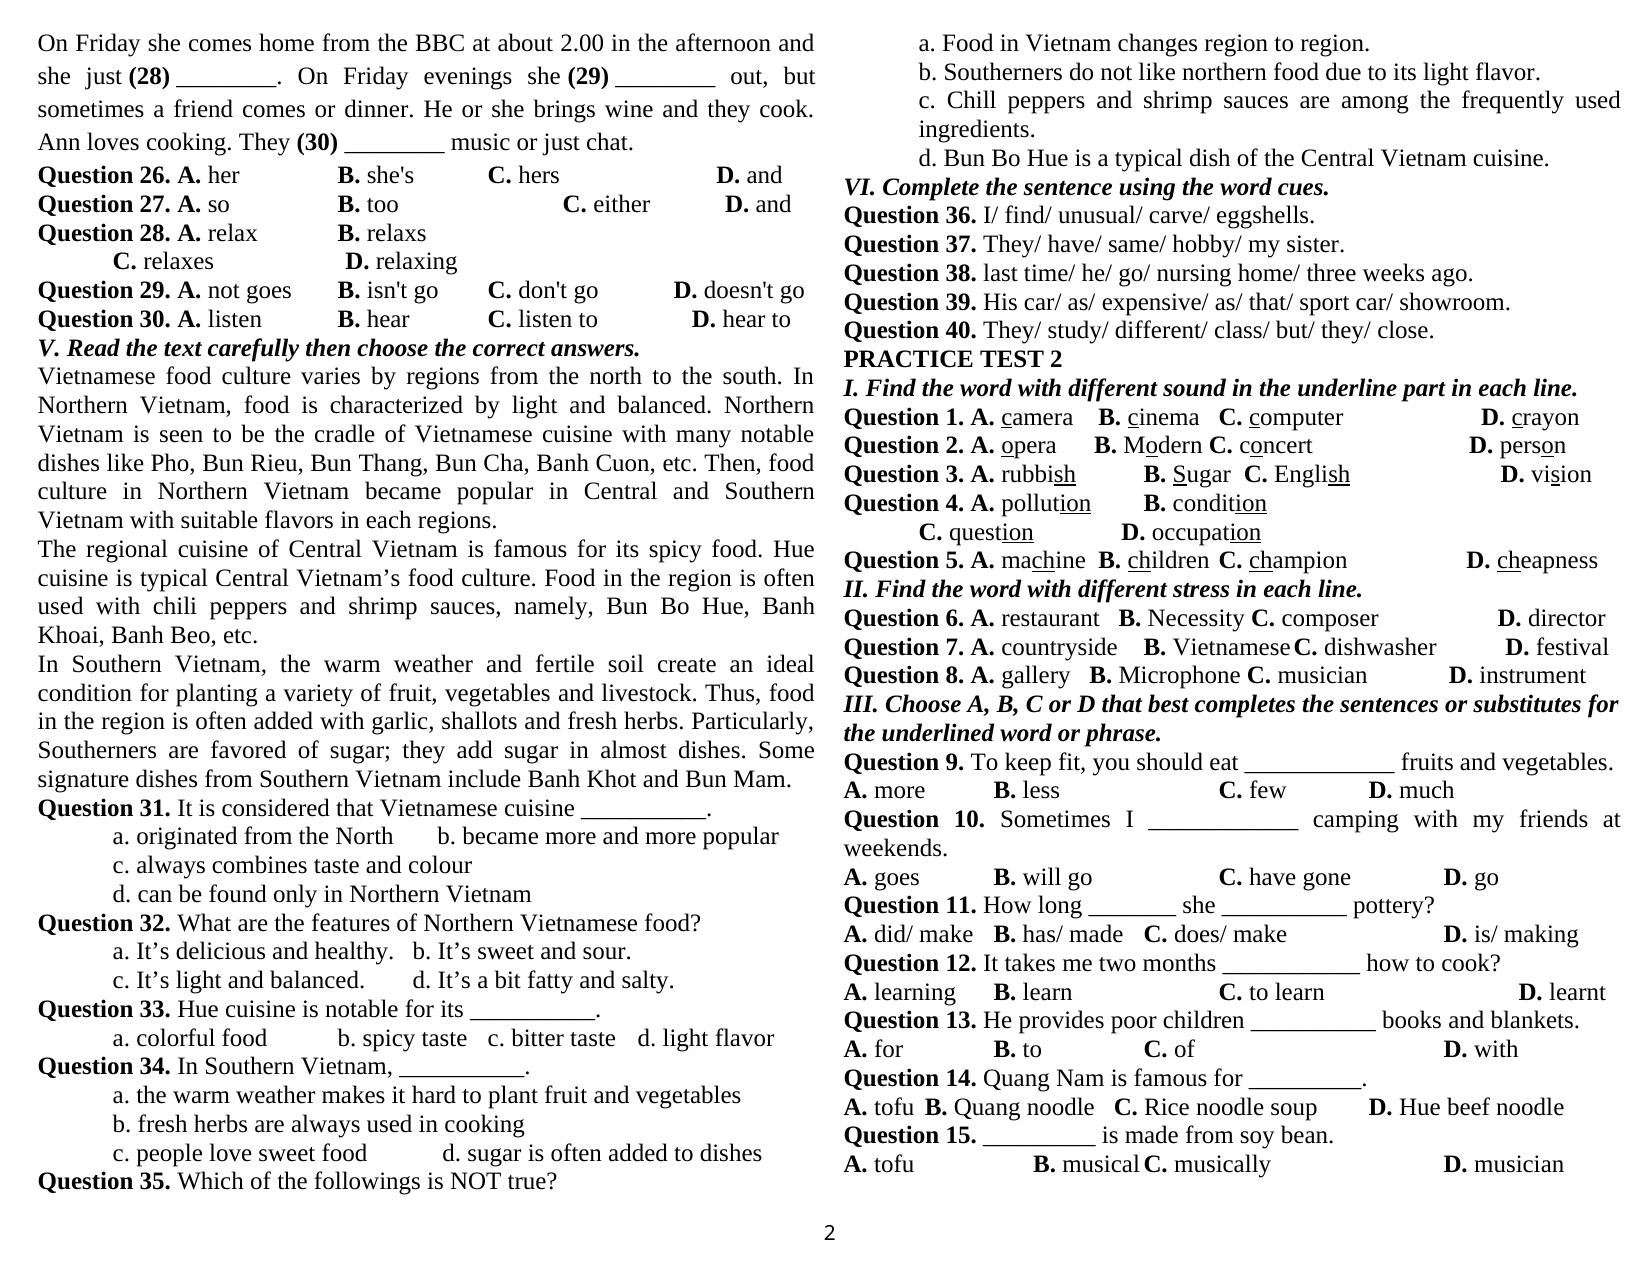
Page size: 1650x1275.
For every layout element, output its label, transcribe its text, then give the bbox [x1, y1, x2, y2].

text Question 10. Sometimes I ____________ camping with my friends at weekends. [843, 804, 1621, 862]
text Question 9. To keep fit, you should eat ____________ fruits and vegetables. [843, 747, 1621, 776]
text I. Find the word with different sound in the underline part in each line. [843, 373, 1621, 402]
text A. more B. less C. few D. much [843, 776, 1621, 804]
text a. Food in Vietnam changes region to region. [918, 28, 1621, 57]
text c. people love sweet food d. sugar is often added to dishes [37, 1138, 816, 1166]
text d. Bun Bo Hue is a typical dish of the Central Vietnam cuisine. [918, 143, 1621, 172]
text a. originated from the North b. became more and more popular [37, 821, 816, 850]
text Question 37. They/ have/ same/ hobby/ my sister. [843, 229, 1621, 258]
text Question 36. I/ find/ unusual/ carve/ eggshells. [843, 201, 1621, 229]
text Question 38. last time/ he/ go/ nursing home/ three weeks ago. [843, 258, 1621, 287]
text Vietnamese food culture varies by regions from the north to the south. In Northern Vietnam, food is characterized by light and balanced. Northern Vietnam is seen to be the cradle of Vietnamese cuisine with many notable dishes like Pho, Bun Rieu, Bun Thang, Bun Cha, Banh Cuon, etc. Then, food culture in Northern Vietnam became popular in Central and Southern Vietnam with suitable flavors in each regions. [37, 361, 816, 534]
text Question 11. How long _______ she __________ pottery? [843, 891, 1621, 919]
text b. Southerners do not like northern food due to its light flavor. [918, 57, 1621, 86]
text A. goes B. will go C. have gone D. go [843, 862, 1621, 891]
text Question 35. Which of the followings is NOT true? [37, 1166, 816, 1195]
text In Southern Vietnam, the warm weather and fertile soil create an ideal condition for planting a variety of fruit, vegetables and livestock. Thus, food in the region is often added with garlic, shallots and fresh herbs. Particularly, Southerners are favored of sugar; they add sugar in almost dishes. Some signature dishes from Southern Vietnam include Banh Khot and Bun Mam. [37, 649, 816, 793]
text a. It’s delicious and healthy. b. It’s sweet and sour. [37, 936, 816, 965]
text Question 7. A. countryside B. Vietnamese C. dishwasher D. festival [843, 632, 1621, 661]
text A. learning B. learn C. to learn D. learnt [843, 977, 1621, 1006]
text III. Choose A, B, C or D that best completes the sentences or substitutes for the underlined word or phrase. [843, 689, 1621, 747]
text b. fresh herbs are always used in cooking [37, 1109, 816, 1138]
text Question 3. A. rubbish B. Sugar C. English D. vision [843, 459, 1621, 488]
text V. Read the text carefully then choose the correct answers. [37, 333, 816, 361]
text Question 15. _________ is made from soy bean. [843, 1121, 1621, 1149]
text Question 4. A. pollution B. condition C. question D. occupation [843, 488, 1621, 546]
text A. tofu B. Quang noodle C. Rice noodle soup D. Hue beef noodle [843, 1092, 1621, 1121]
text c. It’s light and balanced. d. It’s a bit fatty and salty. [37, 965, 816, 994]
text d. can be found only in Northern Vietnam [37, 879, 816, 908]
text Question 12. It takes me two months ___________ how to cook? [843, 948, 1621, 977]
text c. always combines taste and colour [37, 850, 816, 879]
text A. for B. to C. of D. with [843, 1034, 1621, 1063]
text Question 40. They/ study/ different/ class/ but/ they/ close. PRACTICE TEST 2 [843, 316, 1621, 373]
text Question 5. A. machine B. children C. champion D. cheapness [843, 546, 1621, 574]
text A. tofu B. musical C. musically D. musician [843, 1149, 1621, 1178]
text Question 31. It is considered that Vietnamese cuisine __________. [37, 793, 816, 821]
text Question 13. He provides poor children __________ books and blankets. [843, 1006, 1621, 1034]
text Question 8. A. gallery B. Microphone C. musician D. instrument [843, 661, 1621, 689]
text VI. Complete the sentence using the word cues. [843, 172, 1621, 201]
text Question 6. A. restaurant B. Necessity C. composer D. director [843, 603, 1621, 632]
text Question 28. A. relax B. relaxs C. relaxes D. relaxing [37, 218, 816, 275]
text Question 39. His car/ as/ expensive/ as/ that/ sport car/ showroom. [843, 287, 1621, 316]
text Question 34. In Southern Vietnam, __________. [37, 1051, 816, 1080]
text Question 2. A. opera B. Modern C. concert D. person [843, 431, 1621, 459]
text A. did/ make B. has/ made C. does/ make D. is/ making [843, 919, 1621, 948]
text a. colorful food b. spicy taste c. bitter taste d. light flavor [37, 1023, 816, 1051]
text Question 1. A. camera B. cinema C. computer D. crayon [843, 402, 1621, 431]
text c. Chill peppers and shrimp sauces are among the frequently used ingredients. [918, 86, 1621, 143]
text On Friday she comes home from the BBC at about 2.00 in the afternoon and she just (28) ________. On Friday evenings she (29) ________ out, but sometimes a friend comes or dinner. He or she brings wine and they cook. Ann loves cooking. They (30) ________ music or just chat. [37, 28, 816, 156]
text Question 32. What are the features of Northern Vietnamese food? [37, 908, 816, 936]
text Question 33. Hue cuisine is notable for its __________. [37, 994, 816, 1023]
text The regional cuisine of Central Vietnam is famous for its spicy food. Hue cuisine is typical Central Vietnam’s food culture. Food in the region is often used with chili peppers and shrimp sauces, namely, Bun Bo Hue, Banh Khoai, Banh Beo, etc. [37, 534, 816, 649]
text a. the warm weather makes it hard to plant fruit and vegetables [37, 1080, 816, 1109]
text II. Find the word with different stress in each line. [843, 574, 1621, 603]
text Question 30. A. listen B. hear C. listen to D. hear to [37, 304, 816, 333]
text Question 26. A. her B. she's C. hers D. and [37, 160, 816, 189]
text Question 27. A. so B. too C. either D. and [37, 189, 816, 218]
text Question 29. A. not goes B. isn't go C. don't go D. doesn't go [37, 275, 816, 304]
text Question 14. Quang Nam is famous for _________. [843, 1063, 1621, 1092]
